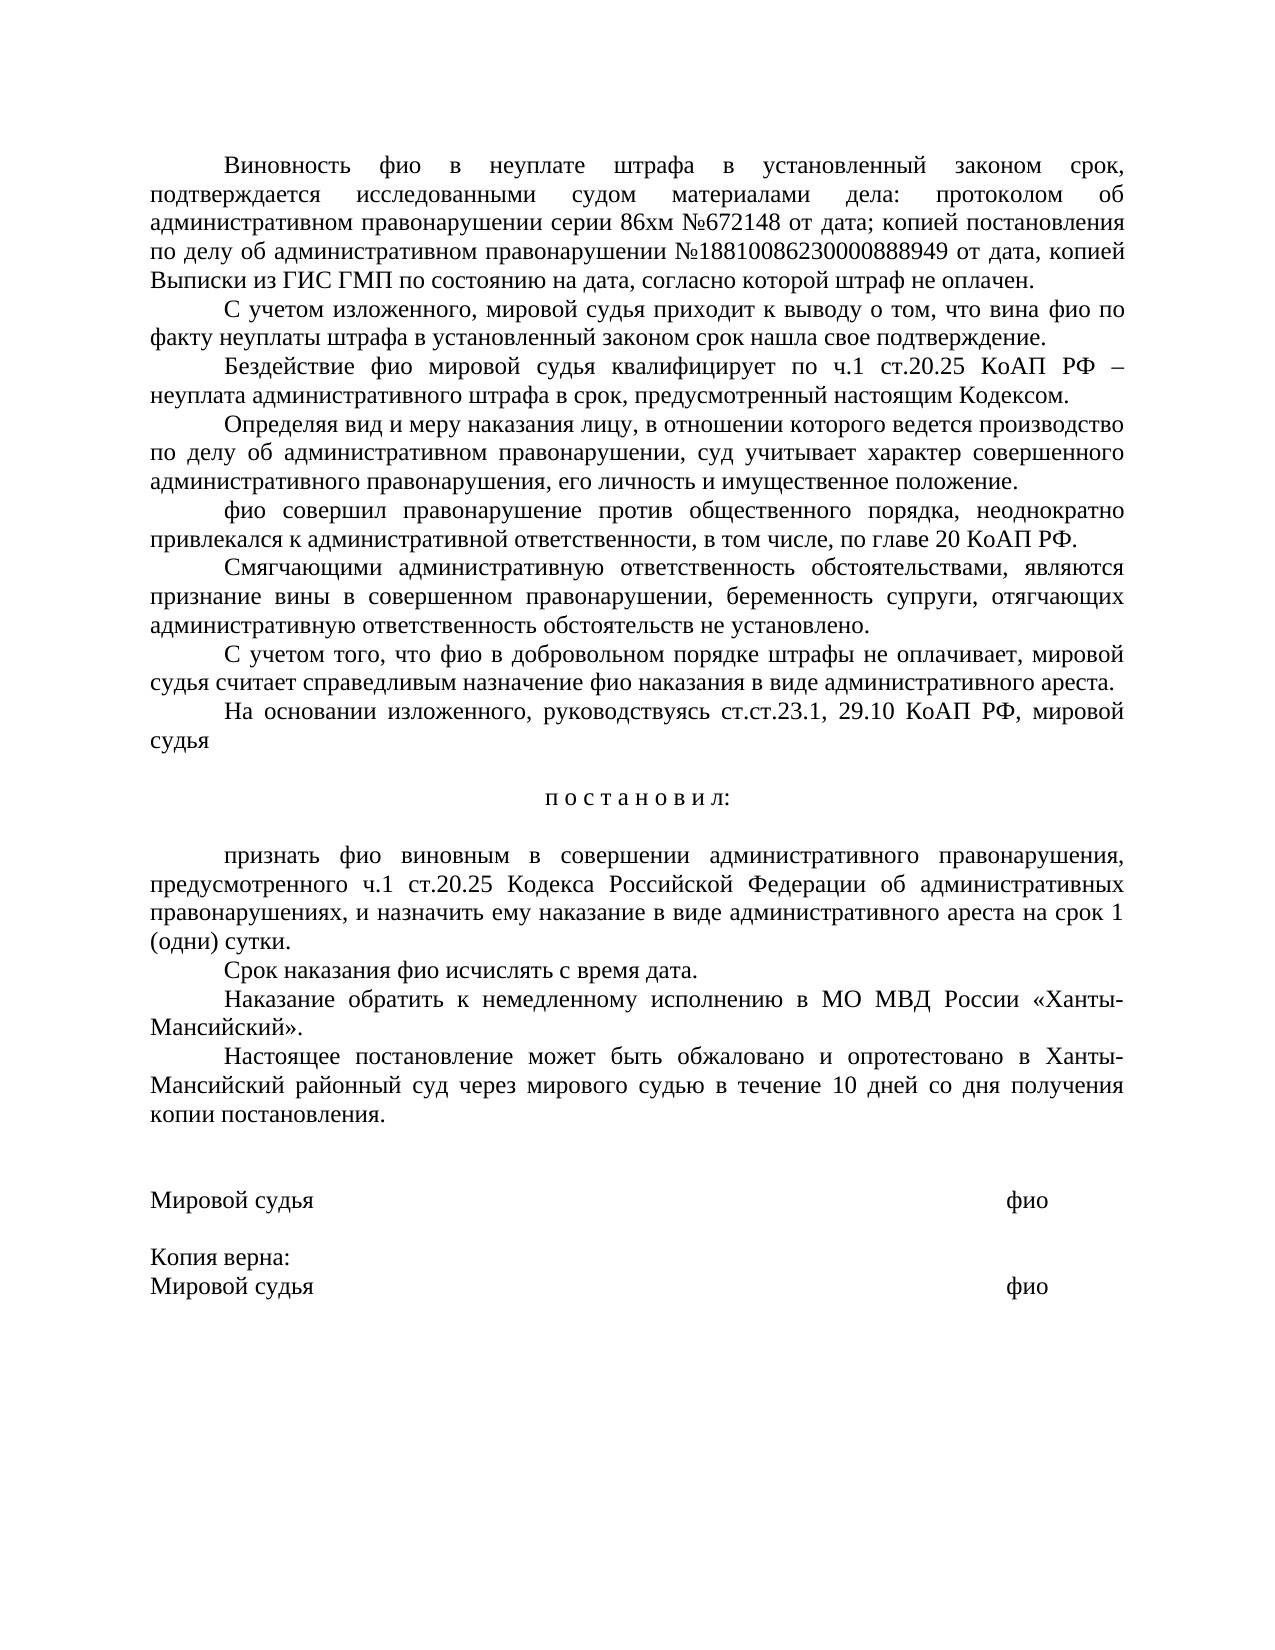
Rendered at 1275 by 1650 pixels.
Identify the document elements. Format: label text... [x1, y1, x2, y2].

text фио совершил правонарушение против общественного порядка, неоднократно привлекался к административной ответственности, в том числе, по главе 20 КоАП РФ. [150, 495, 1125, 552]
text Копия верна: [150, 1242, 1125, 1271]
text Смягчающими административную ответственность обстоятельствами, являются признание вины в совершенном правонарушении, беременность супруги, отягчающих административную ответственность обстоятельств не установлено. [150, 552, 1125, 639]
text Наказание обратить к немедленному исполнению в МО МВД России «Ханты-Мансийский». [150, 984, 1125, 1041]
text С учетом изложенного, мировой судья приходит к выводу о том, что вина фио по факту неуплаты штрафа в установленный законом срок нашла свое подтверждение. [150, 294, 1125, 351]
text Мировой судья фио [150, 1185, 1125, 1214]
text Виновность фио в неуплате штрафа в установленный законом срок, подтверждается исследованными судом материалами дела: протоколом об административном правонарушении серии 86хм №672148 от дата; копией постановления по делу об административном правонарушении №18810086230000888949 от дата, копией Выписки из ГИС ГМП по состоянию на дата, согласно которой штраф не оплачен. [150, 150, 1125, 294]
text признать фио виновным в совершении административного правонарушения, предусмотренного ч.1 ст.20.25 Кодекса Российской Федерации об административных правонарушениях, и назначить ему наказание в виде административного ареста на срок 1 (одни) сутки. [150, 840, 1125, 955]
text Бездействие фио мировой судья квалифицирует по ч.1 ст.20.25 КоАП РФ – неуплата административного штрафа в срок, предусмотренный настоящим Кодексом. [150, 351, 1125, 409]
text п о с т а н о в и л: [150, 782, 1125, 811]
text Определяя вид и меру наказания лицу, в отношении которого ведется производство по делу об административном правонарушении, суд учитывает характер совершенного административного правонарушения, его личность и имущественное положение. [150, 409, 1125, 495]
text Мировой судья фио [150, 1271, 1125, 1300]
text С учетом того, что фио в добровольном порядке штрафы не оплачивает, мировой судья считает справедливым назначение фио наказания в виде административного ареста. [150, 639, 1125, 696]
text На основании изложенного, руководствуясь ст.ст.23.1, 29.10 КоАП РФ, мировой судья [150, 696, 1125, 754]
text Срок наказания фио исчислять с время дата. [150, 955, 1125, 984]
text Настоящее постановление может быть обжаловано и опротестовано в Ханты-Мансийский районный суд через мирового судью в течение 10 дней со дня получения копии постановления. [150, 1041, 1125, 1127]
